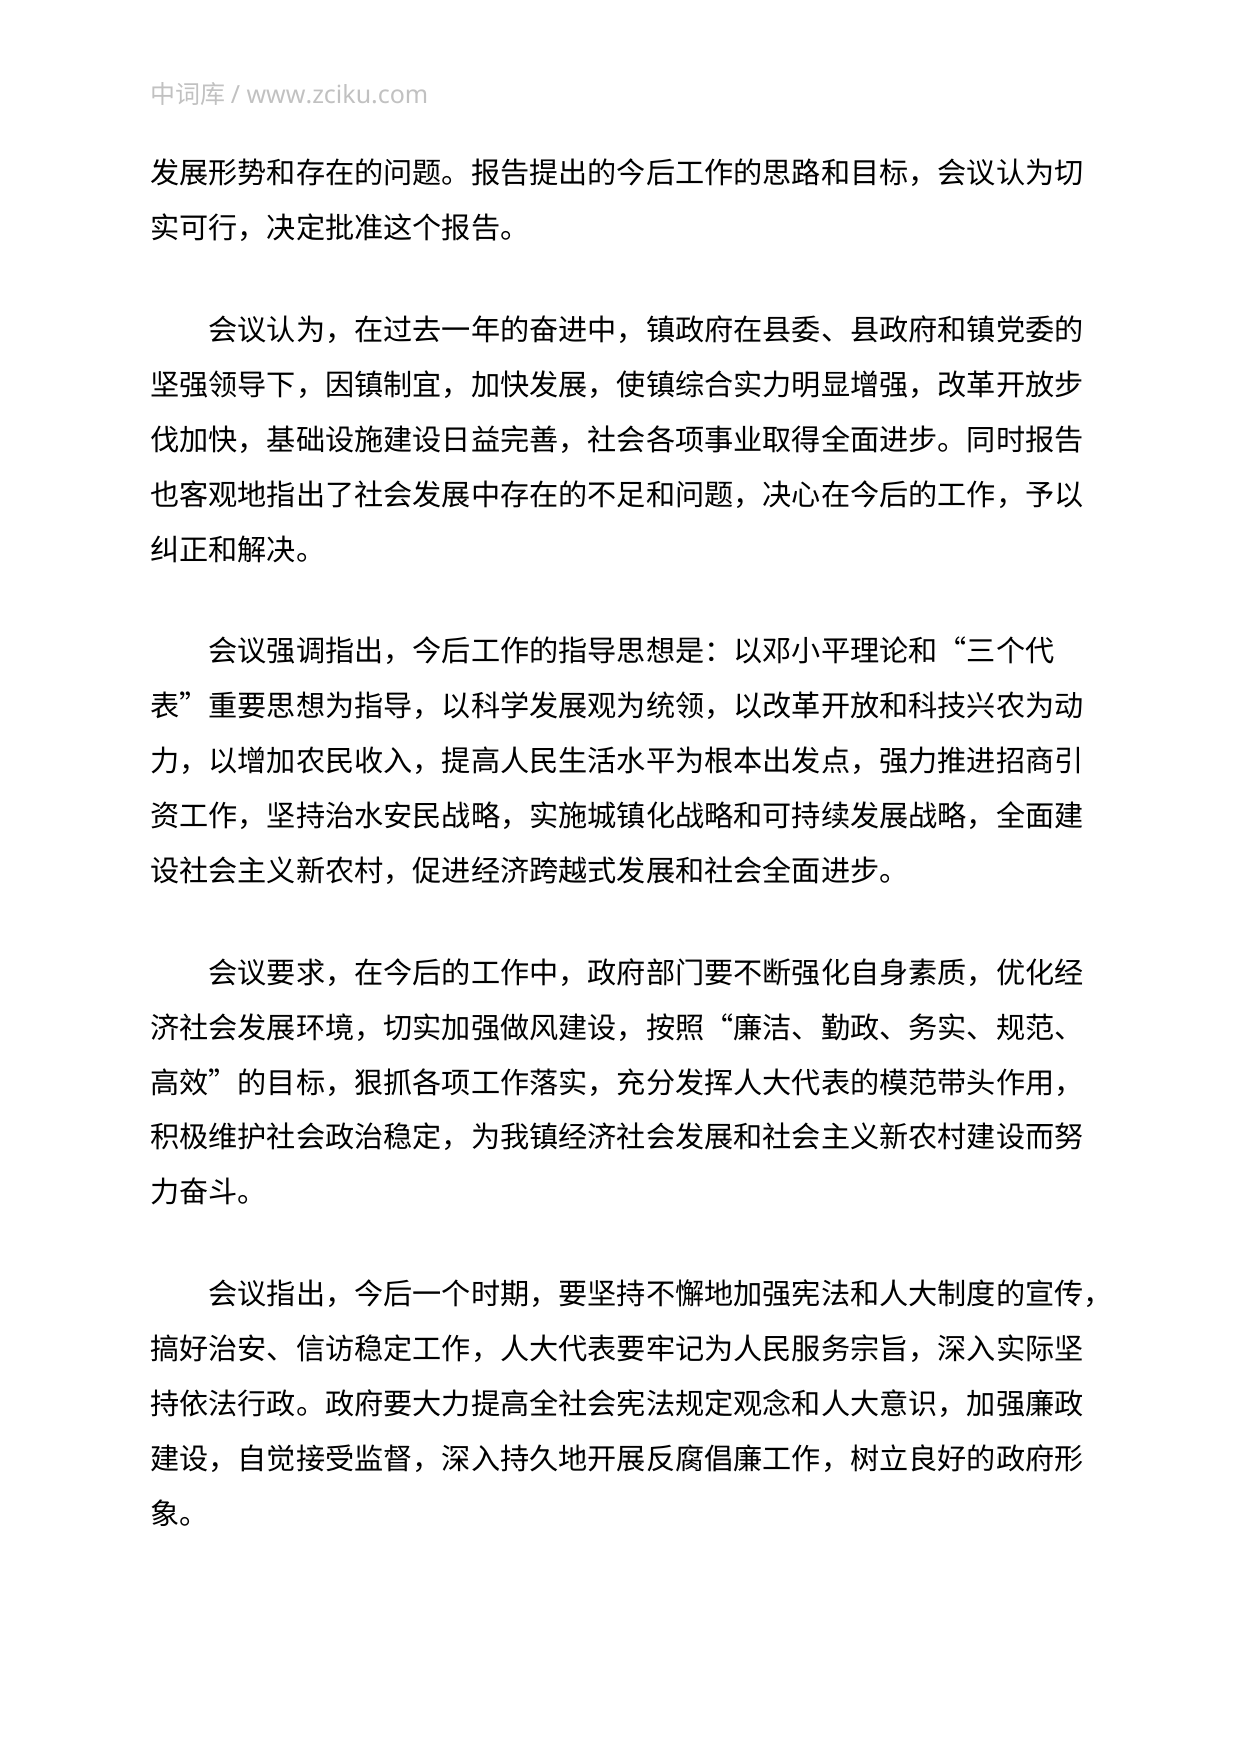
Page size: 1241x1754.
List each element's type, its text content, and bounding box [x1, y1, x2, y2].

text 会议强调指出，今后工作的指导思想是：以邓小平理论和“三个代表”重要思想为指导，以科学发展观为统领，以改革开放和科技兴农为动力，以增加农民收入，提高人民生活水平为根本出发点，强力推进招商引资工作，坚持治水安民战略，实施城镇化战略和可持续发展战略，全面建设社会主义新农村，促进经济跨越式发展和社会全面进步。 [150, 628, 1090, 890]
text 会议要求，在今后的工作中，政府部门要不断强化自身素质，优化经济社会发展环境，切实加强做风建设，按照“廉洁、勤政、务实、规范、高效”的目标，狠抓各项工作落实，充分发挥人大代表的模范带头作用，积极维护社会政治稳定，为我镇经济社会发展和社会主义新农村建设而努力奋斗。 [150, 949, 1090, 1211]
text 会议指出，今后一个时期，要坚持不懈地加强宪法和人大制度的宣传，搞好治安、信访稳定工作，人大代表要牢记为人民服务宗旨，深入实际坚持依法行政。政府要大力提高全社会宪法规定观念和人大意识，加强廉政建设，自觉接受监督，深入持久地开展反腐倡廉工作，树立良好的政府形象。 [150, 1271, 1090, 1533]
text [150, 150, 1090, 247]
text 会议认为，在过去一年的奋进中，镇政府在县委、县政府和镇党委的坚强领导下，因镇制宜，加快发展，使镇综合实力明显增强，改革开放步伐加快，基础设施建设日益完善，社会各项事业取得全面进步。同时报告也客观地指出了社会发展中存在的不足和问题，决心在今后的工作，予以纠正和解决。 [150, 307, 1090, 568]
